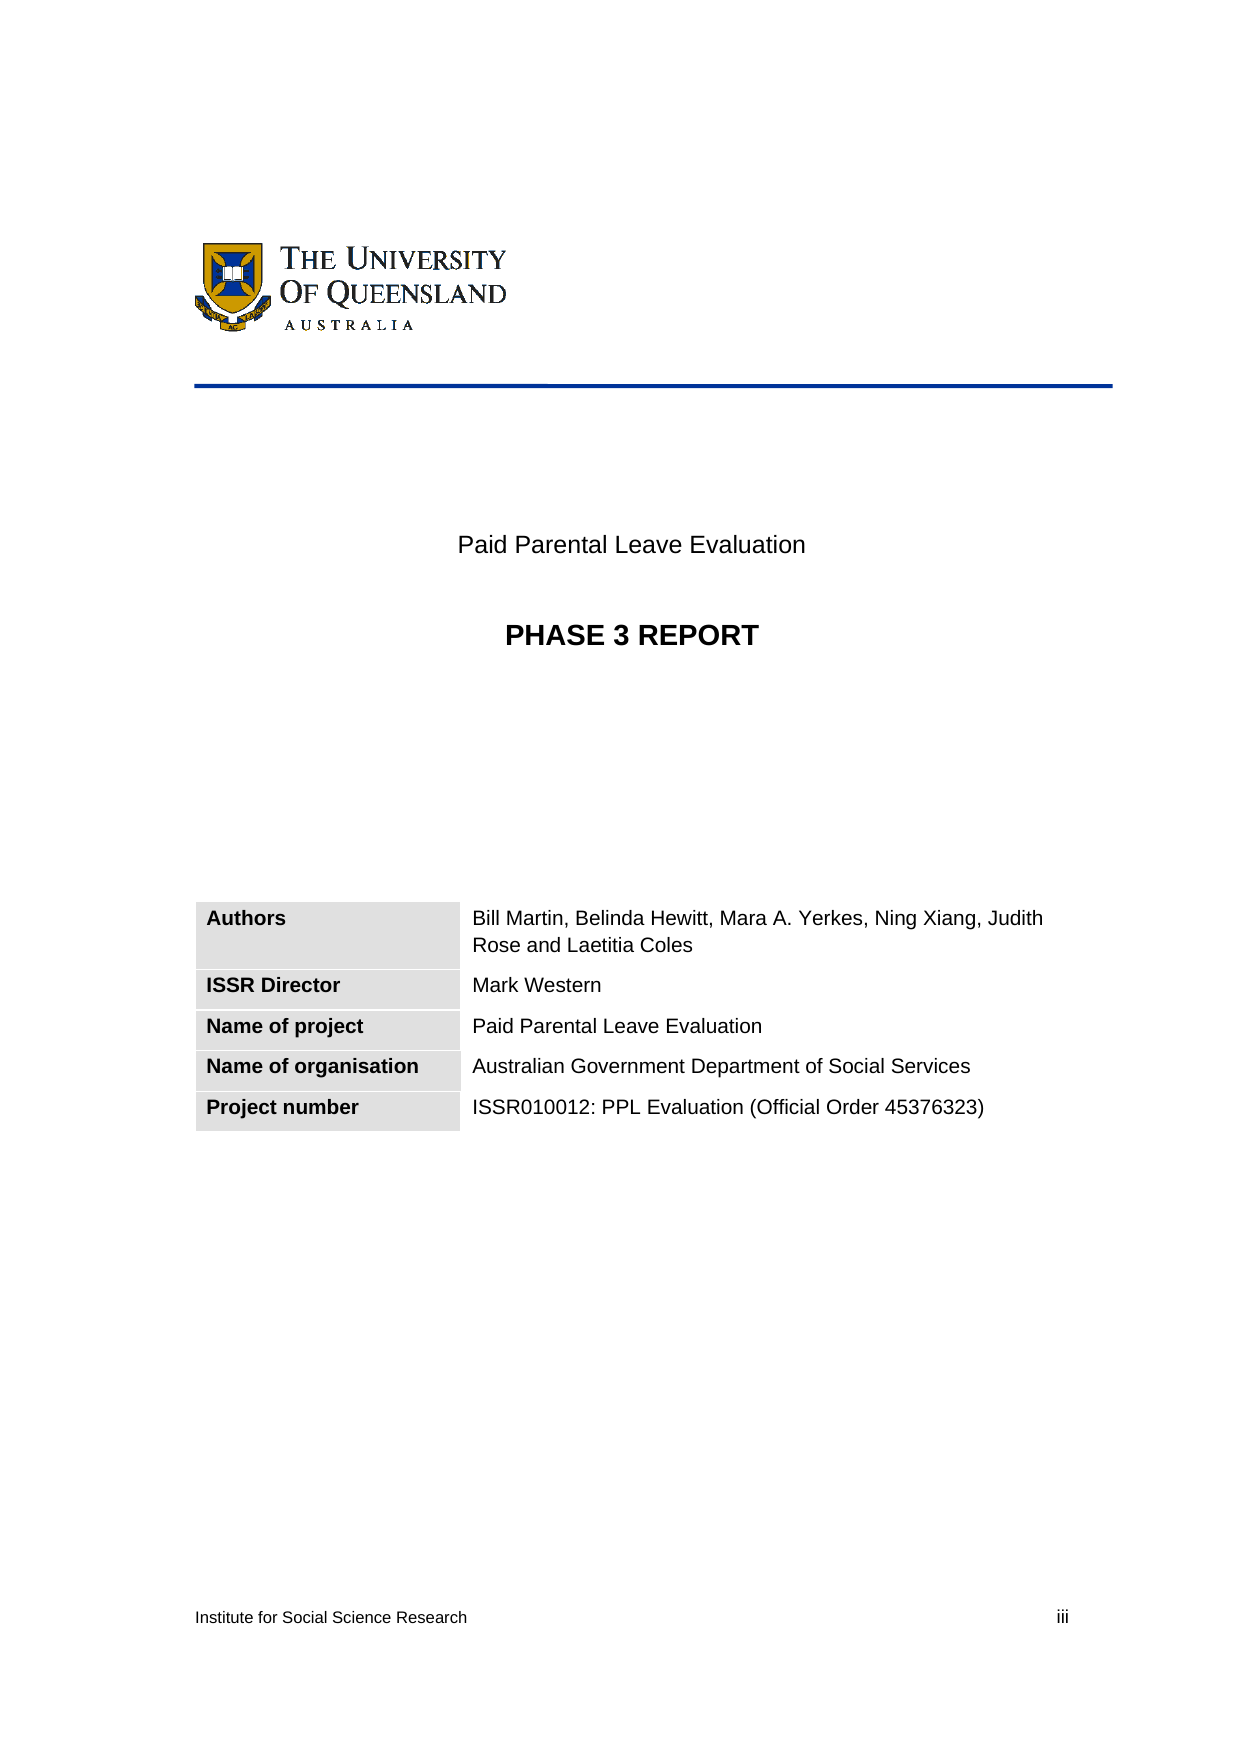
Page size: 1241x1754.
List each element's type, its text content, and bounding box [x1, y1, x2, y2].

table_cell Name of organisation [196, 1051, 461, 1091]
table_cell Australian Government Department of Social Services [461, 1050, 1080, 1091]
table_header Bill Martin, Belinda Hewitt, Mara A. Yerkes, Ning Xiang, Judith Rose and Laetitia Coles [461, 901, 1080, 969]
picture [194, 242, 506, 332]
table_cell ISSR010012: PPL Evaluation (Official Order 45376323) [461, 1091, 1080, 1131]
text Paid Parental Leave Evaluation [195, 530, 1069, 559]
table_cell Mark Western [461, 969, 1080, 1009]
table_cell Name of project [196, 1011, 460, 1050]
table_cell ISSR Director [196, 970, 460, 1009]
text PHASE 3 REPORT [195, 618, 1069, 651]
table_header Authors [196, 902, 460, 969]
table_cell Paid Parental Leave Evaluation [461, 1010, 1080, 1050]
table_cell Project number [196, 1092, 460, 1131]
